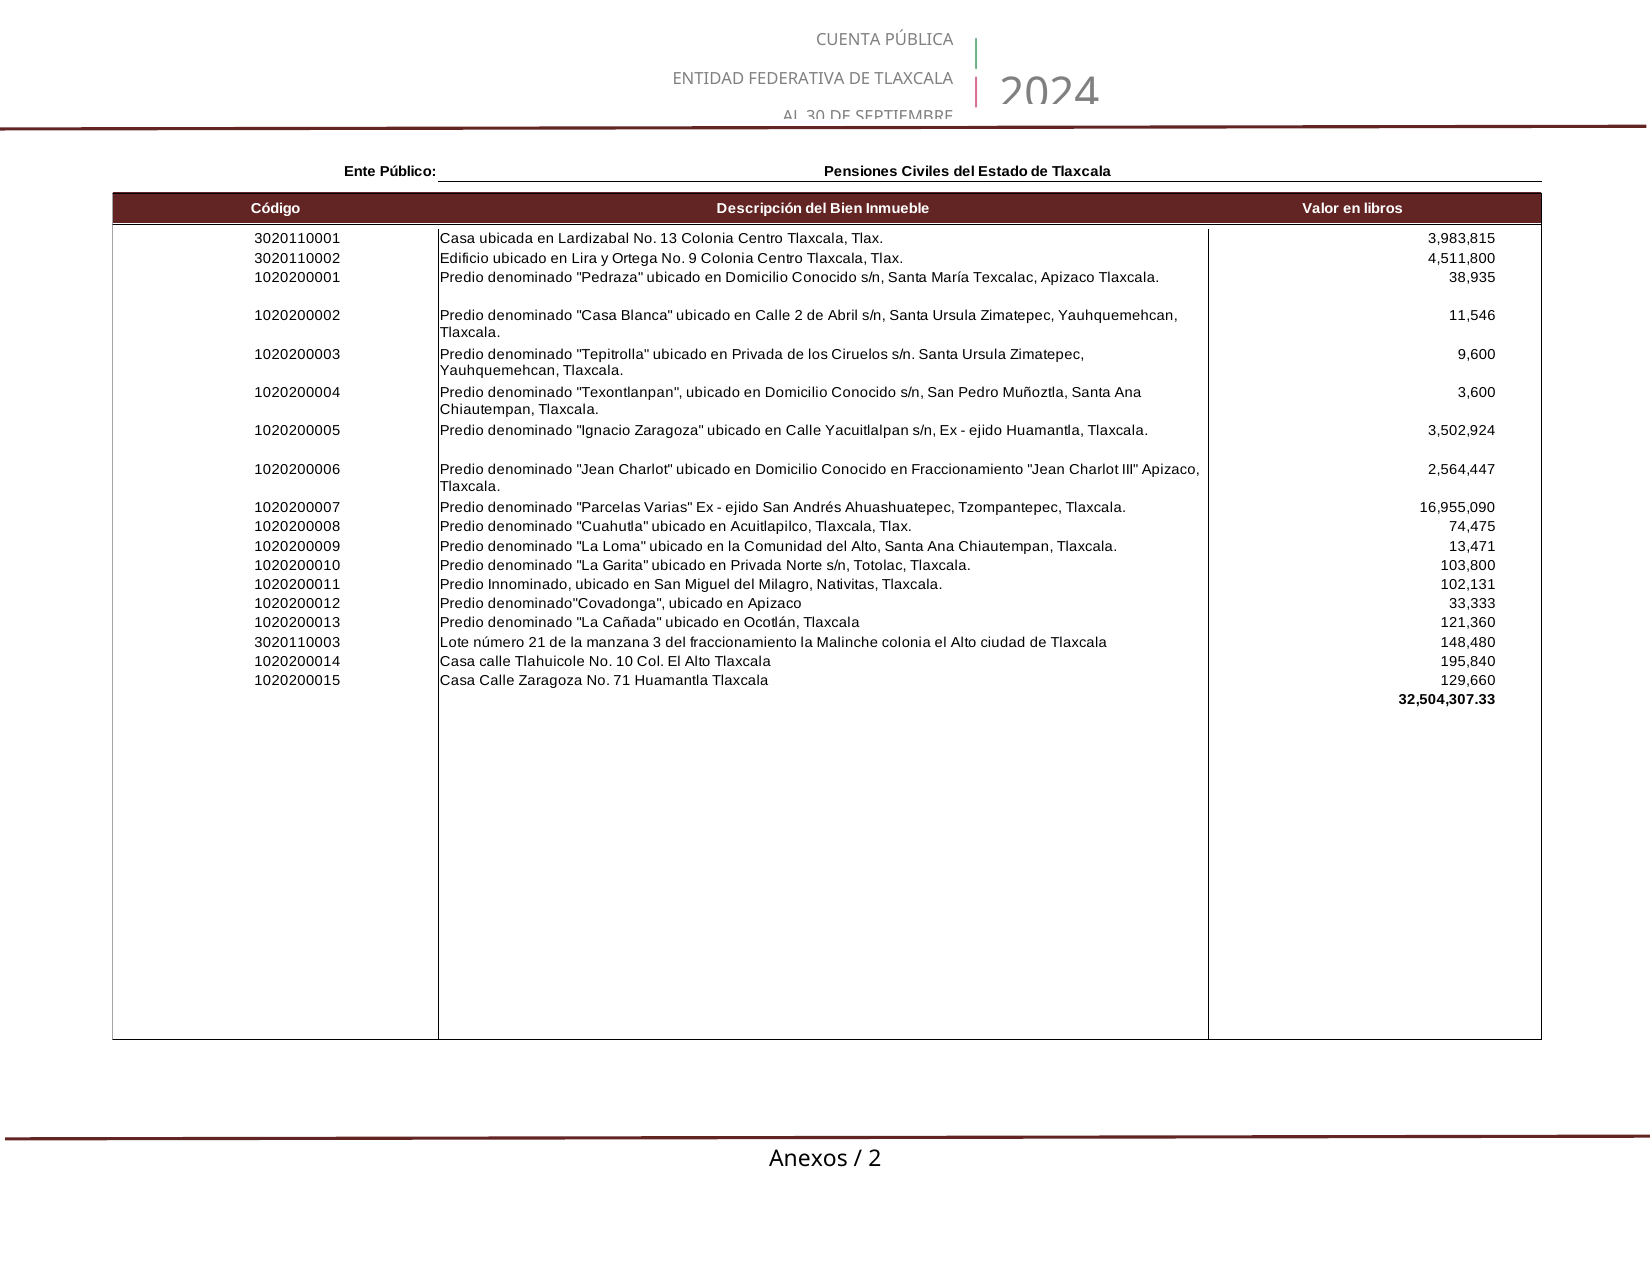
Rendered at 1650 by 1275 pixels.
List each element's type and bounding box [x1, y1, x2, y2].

picture [971, 28, 984, 111]
